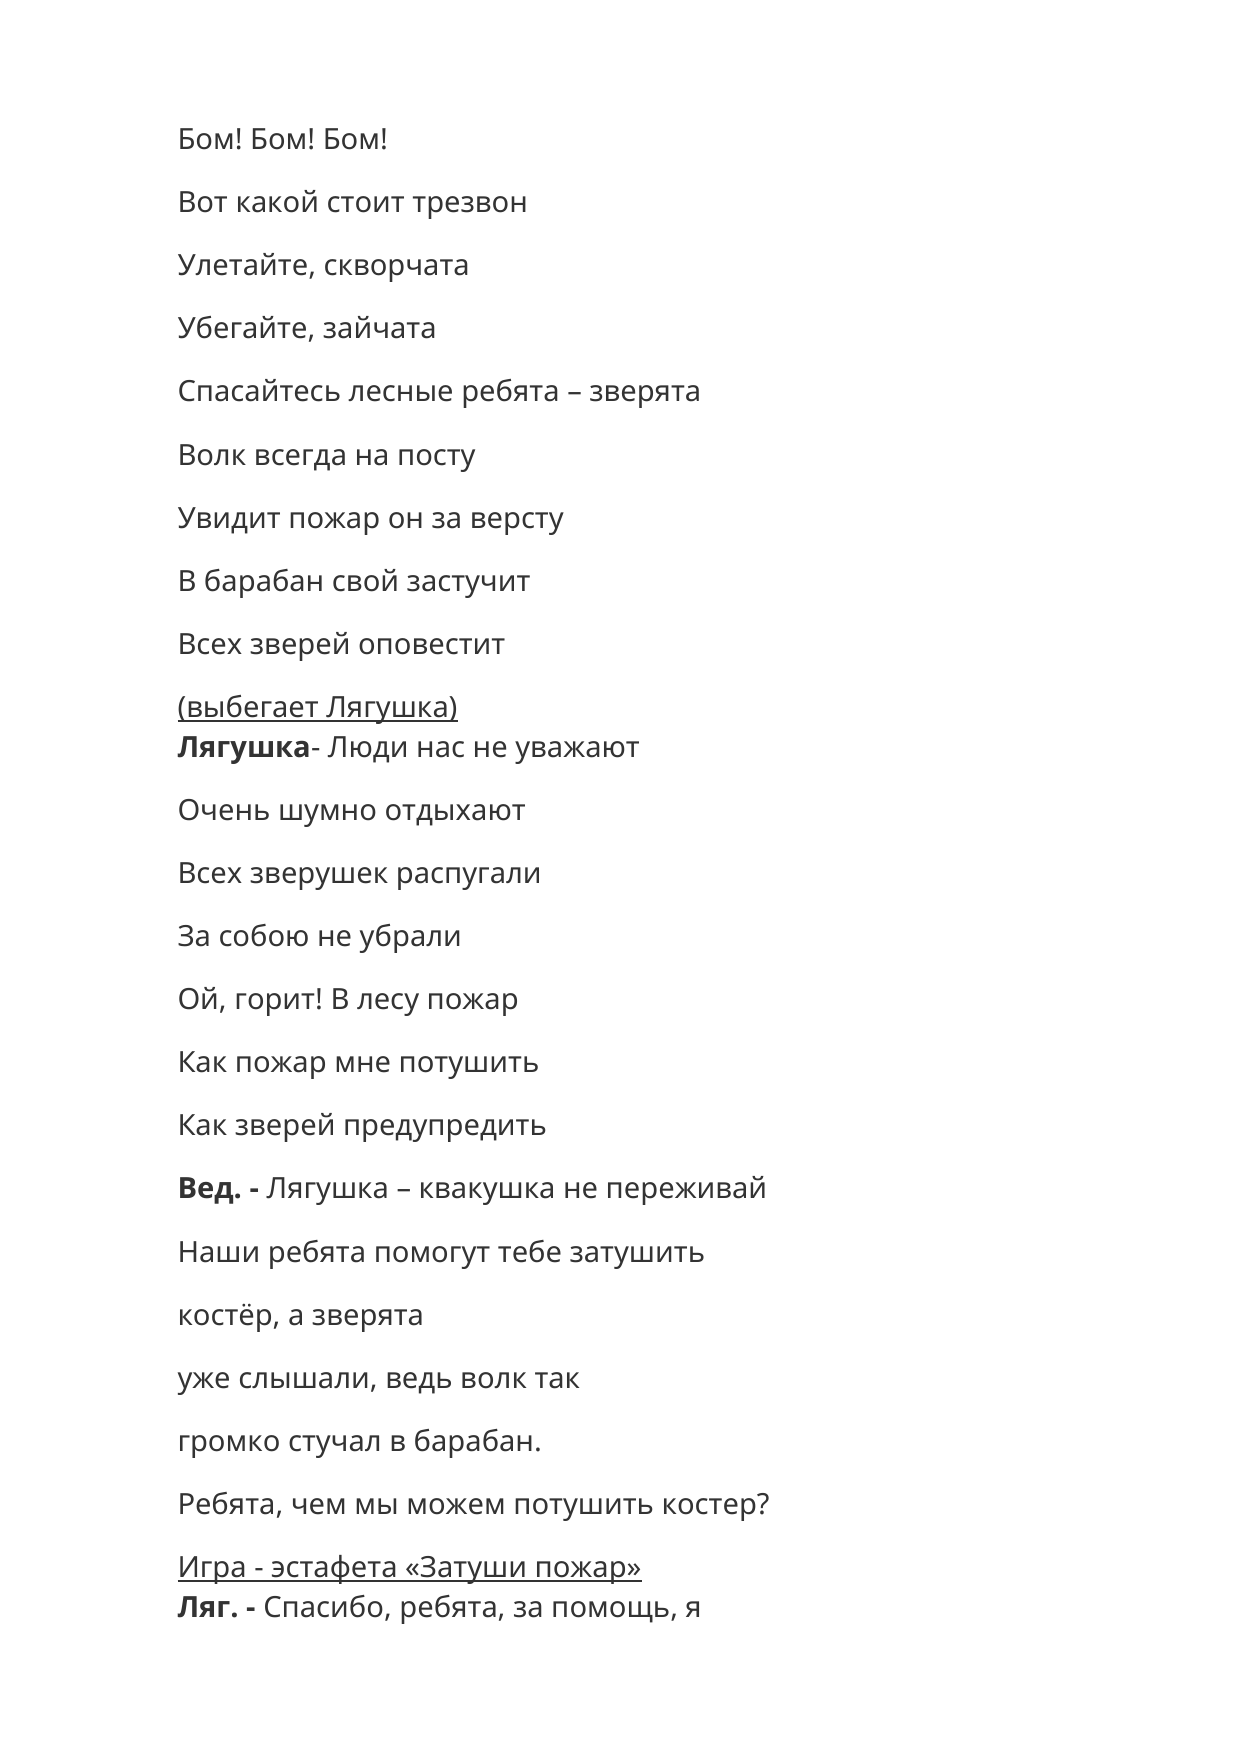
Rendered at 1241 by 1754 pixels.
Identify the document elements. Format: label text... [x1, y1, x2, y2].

text Ребята, чем мы можем потушить костер? [177, 1483, 1152, 1523]
text Спасайтесь лесные ребята – зверята [177, 371, 1152, 410]
text Как пожар мне потушить [177, 1042, 1152, 1081]
text громко стучал в барабан. [177, 1420, 1152, 1460]
text В барабан свой застучит [177, 560, 1152, 600]
text Бом! Бом! Бом! [177, 118, 1152, 158]
text Всех зверей оповестит [177, 623, 1152, 663]
text Увидит пожар он за версту [177, 497, 1152, 537]
text Убегайте, зайчата [177, 307, 1152, 347]
text Лягушка- Люди нас не уважают [177, 726, 1152, 766]
text Как зверей предупредить [177, 1105, 1152, 1144]
text Ляг. - Спасибо, ребята, за помощь, я [177, 1586, 1152, 1626]
text (выбегает Лягушка) [177, 686, 1152, 726]
text Вед. - Лягушка – квакушка не переживай [177, 1168, 1152, 1207]
text Волк всегда на посту [177, 434, 1152, 473]
text Улетайте, скворчата [177, 244, 1152, 284]
text Вот какой стоит трезвон [177, 181, 1152, 221]
text Игра - эстафета «Затуши пожар» [177, 1547, 1152, 1586]
text костёр, а зверята [177, 1294, 1152, 1334]
text уже слышали, ведь волк так [177, 1357, 1152, 1397]
text За собою не убрали [177, 915, 1152, 955]
text Всех зверушек распугали [177, 852, 1152, 892]
text Ой, горит! В лесу пожар [177, 978, 1152, 1018]
text Наши ребята помогут тебе затушить [177, 1231, 1152, 1271]
text Очень шумно отдыхают [177, 789, 1152, 829]
